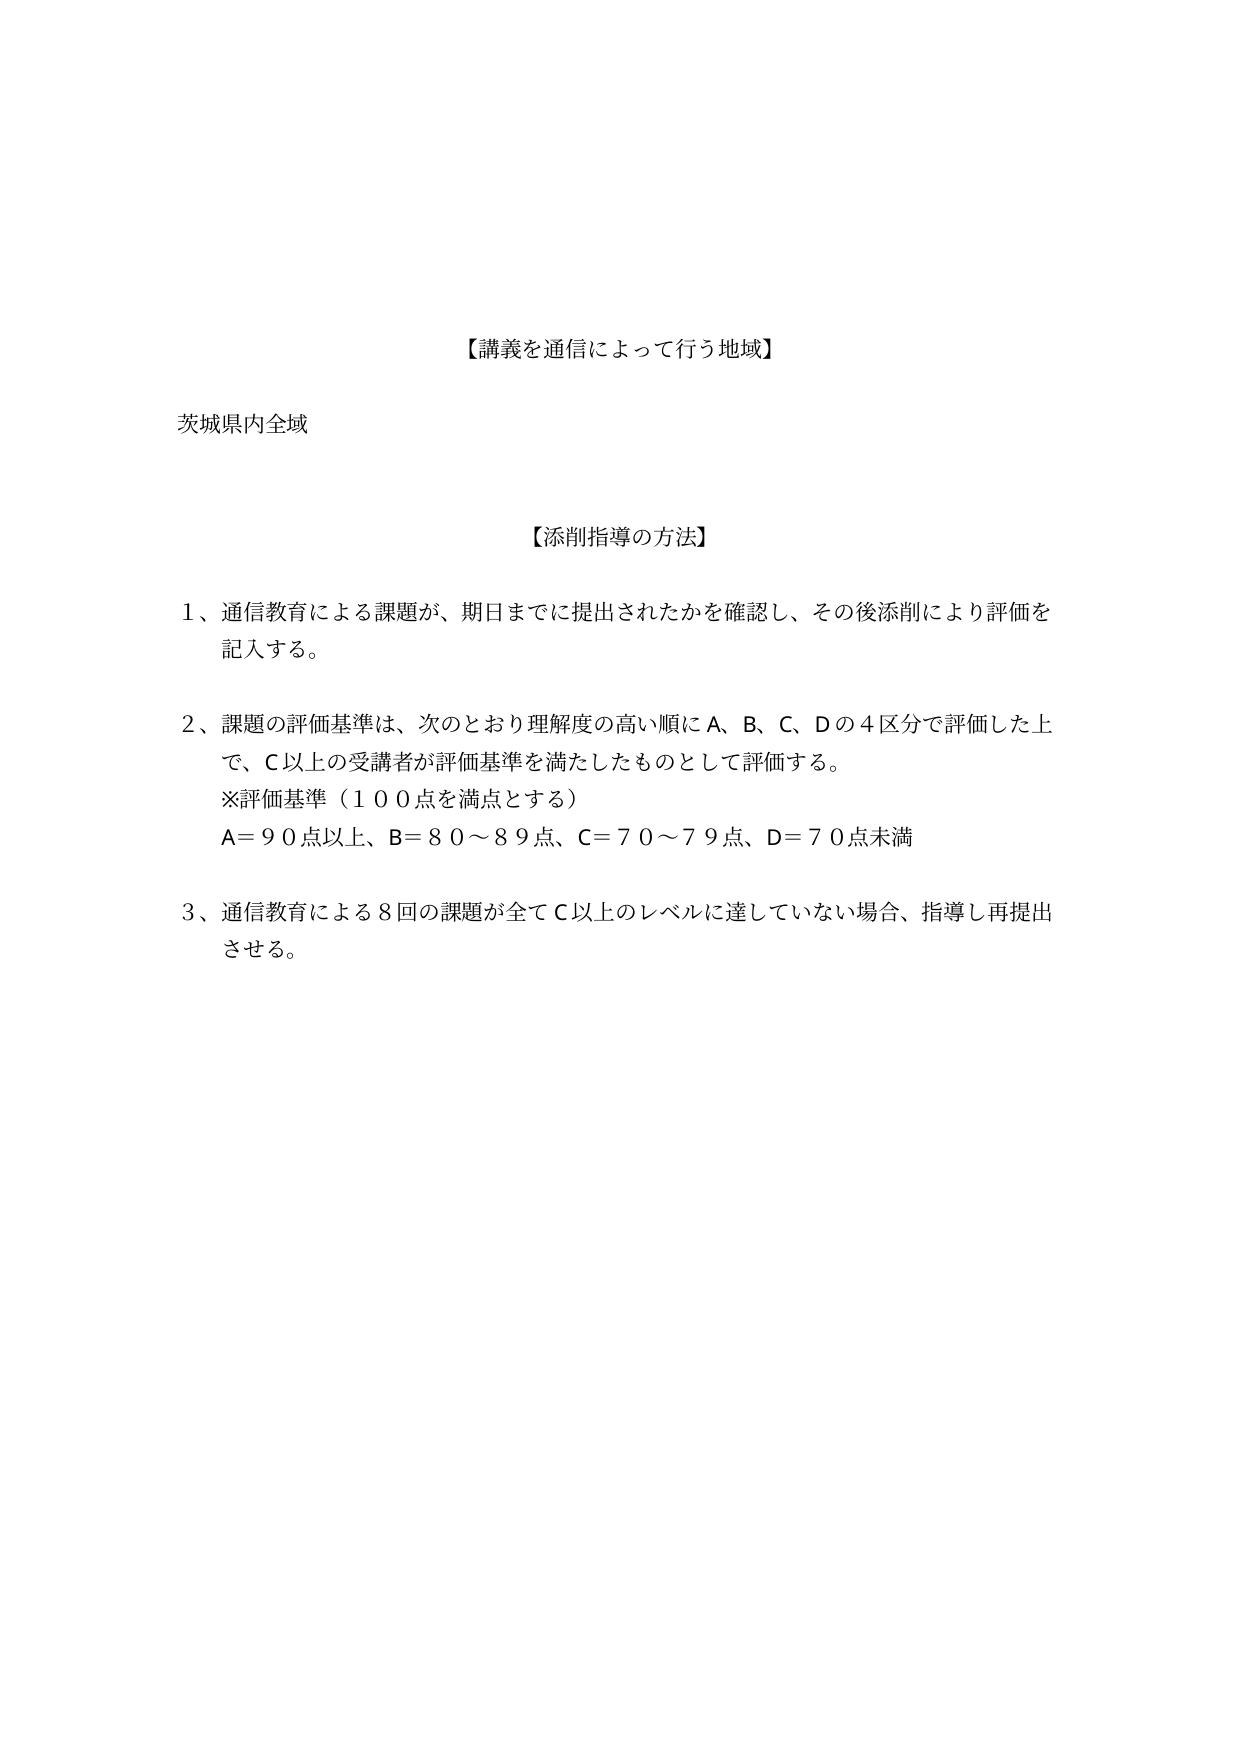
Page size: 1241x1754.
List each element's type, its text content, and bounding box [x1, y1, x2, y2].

text A＝９０点以上、B＝８０～８９点、C＝７０～７９点、D＝７０点未満 [177, 817, 1063, 854]
text 【講義を通信によって行う地域】 [177, 329, 1063, 367]
text １、通信教育による課題が、期日までに提出されたかを確認し、その後添削により評価を [177, 592, 1063, 629]
text ２、課題の評価基準は、次のとおり理解度の高い順にA、B、C、Dの４区分で評価した上 [177, 704, 1063, 742]
text 記入する。 [177, 629, 1063, 667]
text させる。 [177, 929, 1063, 967]
text で、C以上の受講者が評価基準を満たしたものとして評価する。 [177, 742, 1063, 779]
text ※評価基準（１００点を満点とする） [177, 779, 1063, 817]
text ３、通信教育による８回の課題が全てC以上のレベルに達していない場合、指導し再提出 [177, 892, 1063, 929]
text 【添削指導の方法】 [177, 517, 1063, 554]
text 茨城県内全域 [177, 404, 1063, 442]
